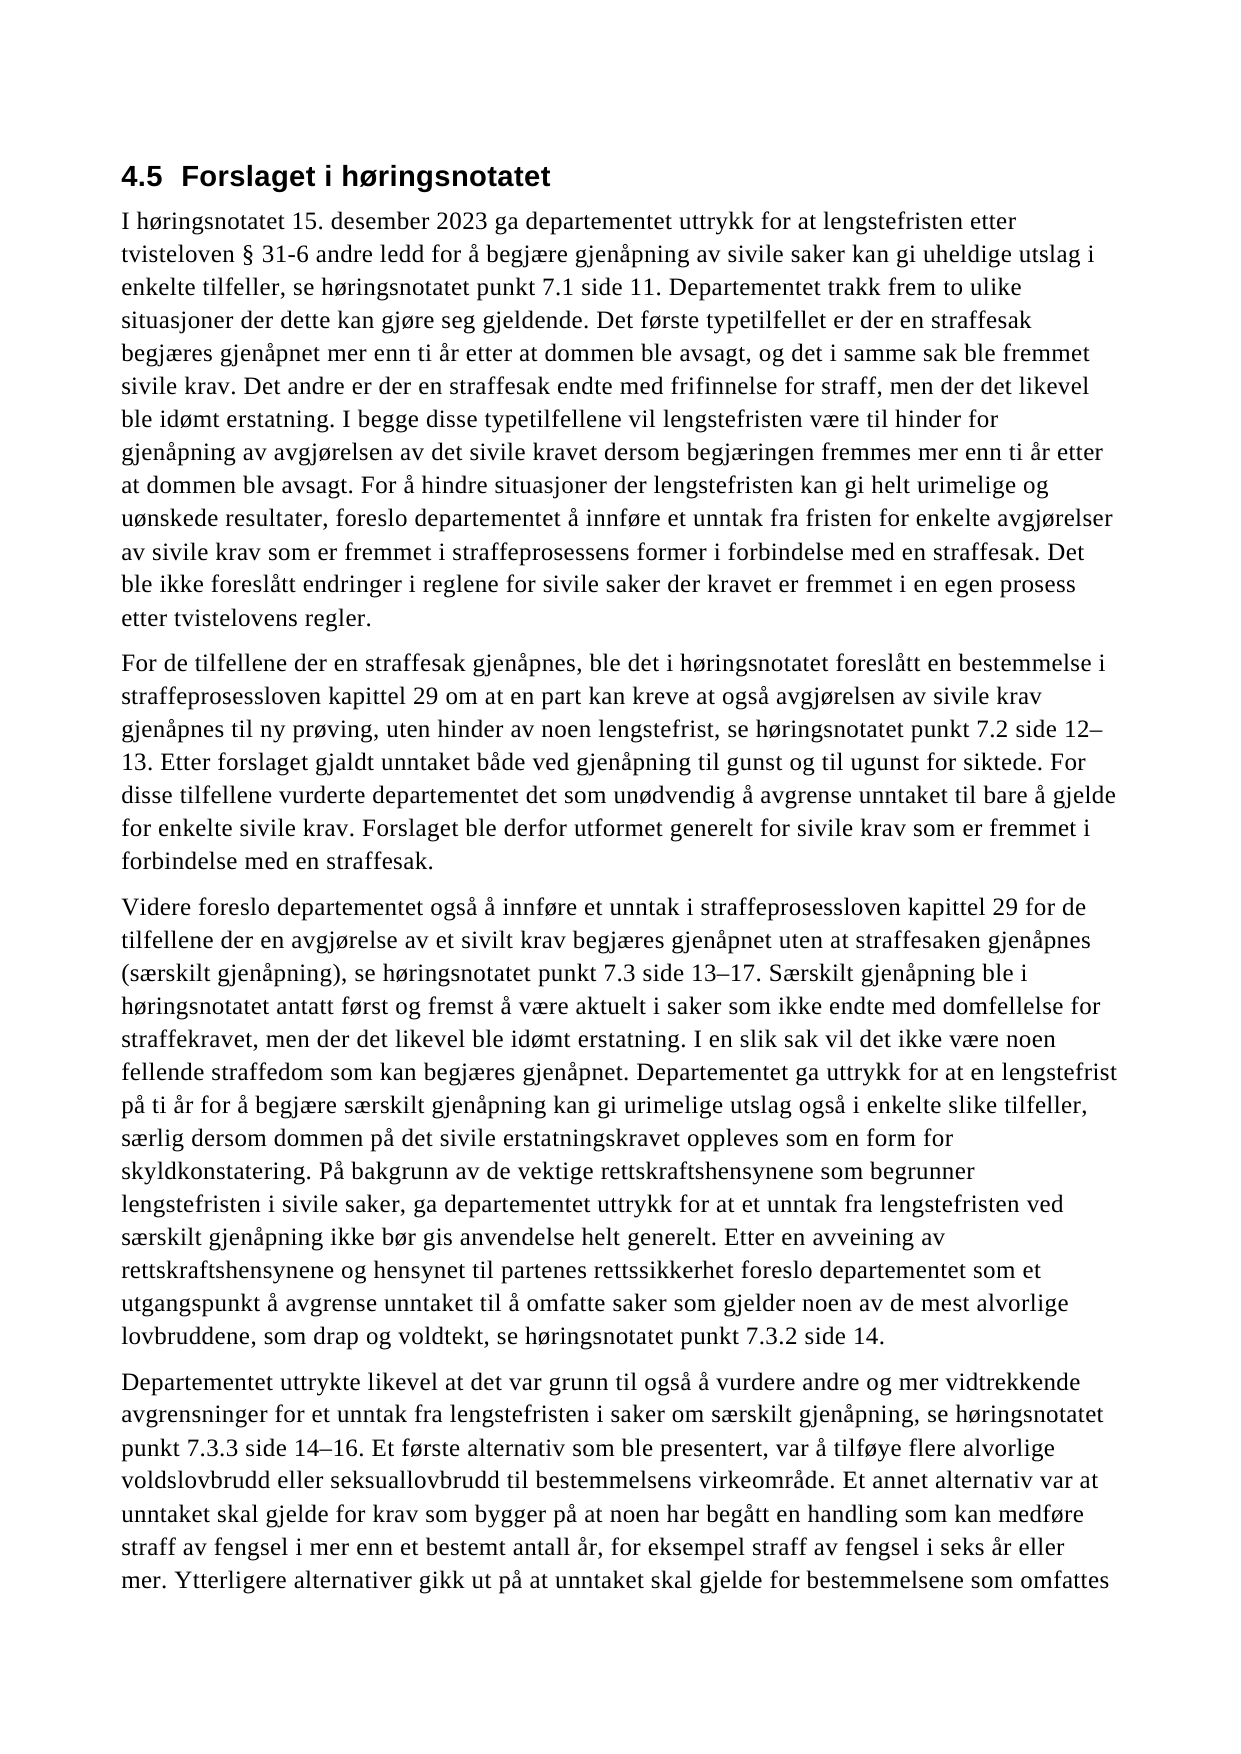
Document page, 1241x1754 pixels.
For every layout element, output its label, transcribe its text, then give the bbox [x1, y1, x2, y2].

text I høringsnotatet 15. desember 2023 ga departementet uttrykk for at lengstefristen etter tvisteloven § 31-6 andre ledd for å begjære gjenåpning av sivile saker kan gi uheldige utslag i enkelte tilfeller, se høringsnotatet punkt 7.1 side 11. Departementet trakk frem to ulike situasjoner der dette kan gjøre seg gjeldende. Det første typetilfellet er der en straffesak begjæres gjenåpnet mer enn ti år etter at dommen ble avsagt, og det i samme sak ble fremmet sivile krav. Det andre er der en straffesak endte med frifinnelse for straff, men der det likevel ble idømt erstatning. I begge disse typetilfellene vil lengstefristen være til hinder for gjenåpning av avgjørelsen av det sivile kravet dersom begjæringen fremmes mer enn ti år etter at dommen ble avsagt. For å hindre situasjoner der lengstefristen kan gi helt urimelige og uønskede resultater, foreslo departementet å innføre et unntak fra fristen for enkelte avgjørelser av sivile krav som er fremmet i straffeprosessens former i forbindelse med en straffesak. Det ble ikke foreslått endringer i reglene for sivile saker der kravet er fremmet i en egen prosess etter tvistelovens regler. [121, 206, 1119, 631]
text Videre foreslo departementet også å innføre et unntak i straffeprosessloven kapittel 29 for de tilfellene der en avgjørelse av et sivilt krav begjæres gjenåpnet uten at straffesaken gjenåpnes (særskilt gjenåpning), se høringsnotatet punkt 7.3 side 13–17. Særskilt gjenåpning ble i høringsnotatet antatt først og fremst å være aktuelt i saker som ikke endte med domfellelse for straffekravet, men der det likevel ble idømt erstatning. I en slik sak vil det ikke være noen fellende straffedom som kan begjæres gjenåpnet. Departementet ga uttrykk for at en lengstefrist på ti år for å begjære særskilt gjenåpning kan gi urimelige utslag også i enkelte slike tilfeller, særlig dersom dommen på det sivile erstatningskravet oppleves som en form for skyldkonstatering. På bakgrunn av de vektige rettskraftshensynene som begrunner lengstefristen i sivile saker, ga departementet uttrykk for at et unntak fra lengstefristen ved særskilt gjenåpning ikke bør gis anvendelse helt generelt. Etter en avveining av rettskraftshensynene og hensynet til partenes rettssikkerhet foreslo departementet som et utgangspunkt å avgrense unntaket til å omfatte saker som gjelder noen av de mest alvorlige lovbruddene, som drap og voldtekt, se høringsnotatet punkt 7.3.2 side 14. [121, 892, 1119, 1350]
subtitle Forslaget i høringsnotatet [121, 159, 1119, 193]
text For de tilfellene der en straffesak gjenåpnes, ble det i høringsnotatet foreslått en bestemmelse i straffeprosessloven kapittel 29 om at en part kan kreve at også avgjørelsen av sivile krav gjenåpnes til ny prøving, uten hinder av noen lengstefrist, se høringsnotatet punkt 7.2 side 12–13. Etter forslaget gjaldt unntaket både ved gjenåpning til gunst og til ugunst for siktede. For disse tilfellene vurderte departementet det som unødvendig å avgrense unntaket til bare å gjelde for enkelte sivile krav. Forslaget ble derfor utformet generelt for sivile krav som er fremmet i forbindelse med en straffesak. [121, 648, 1119, 875]
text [121, 1367, 1119, 1593]
